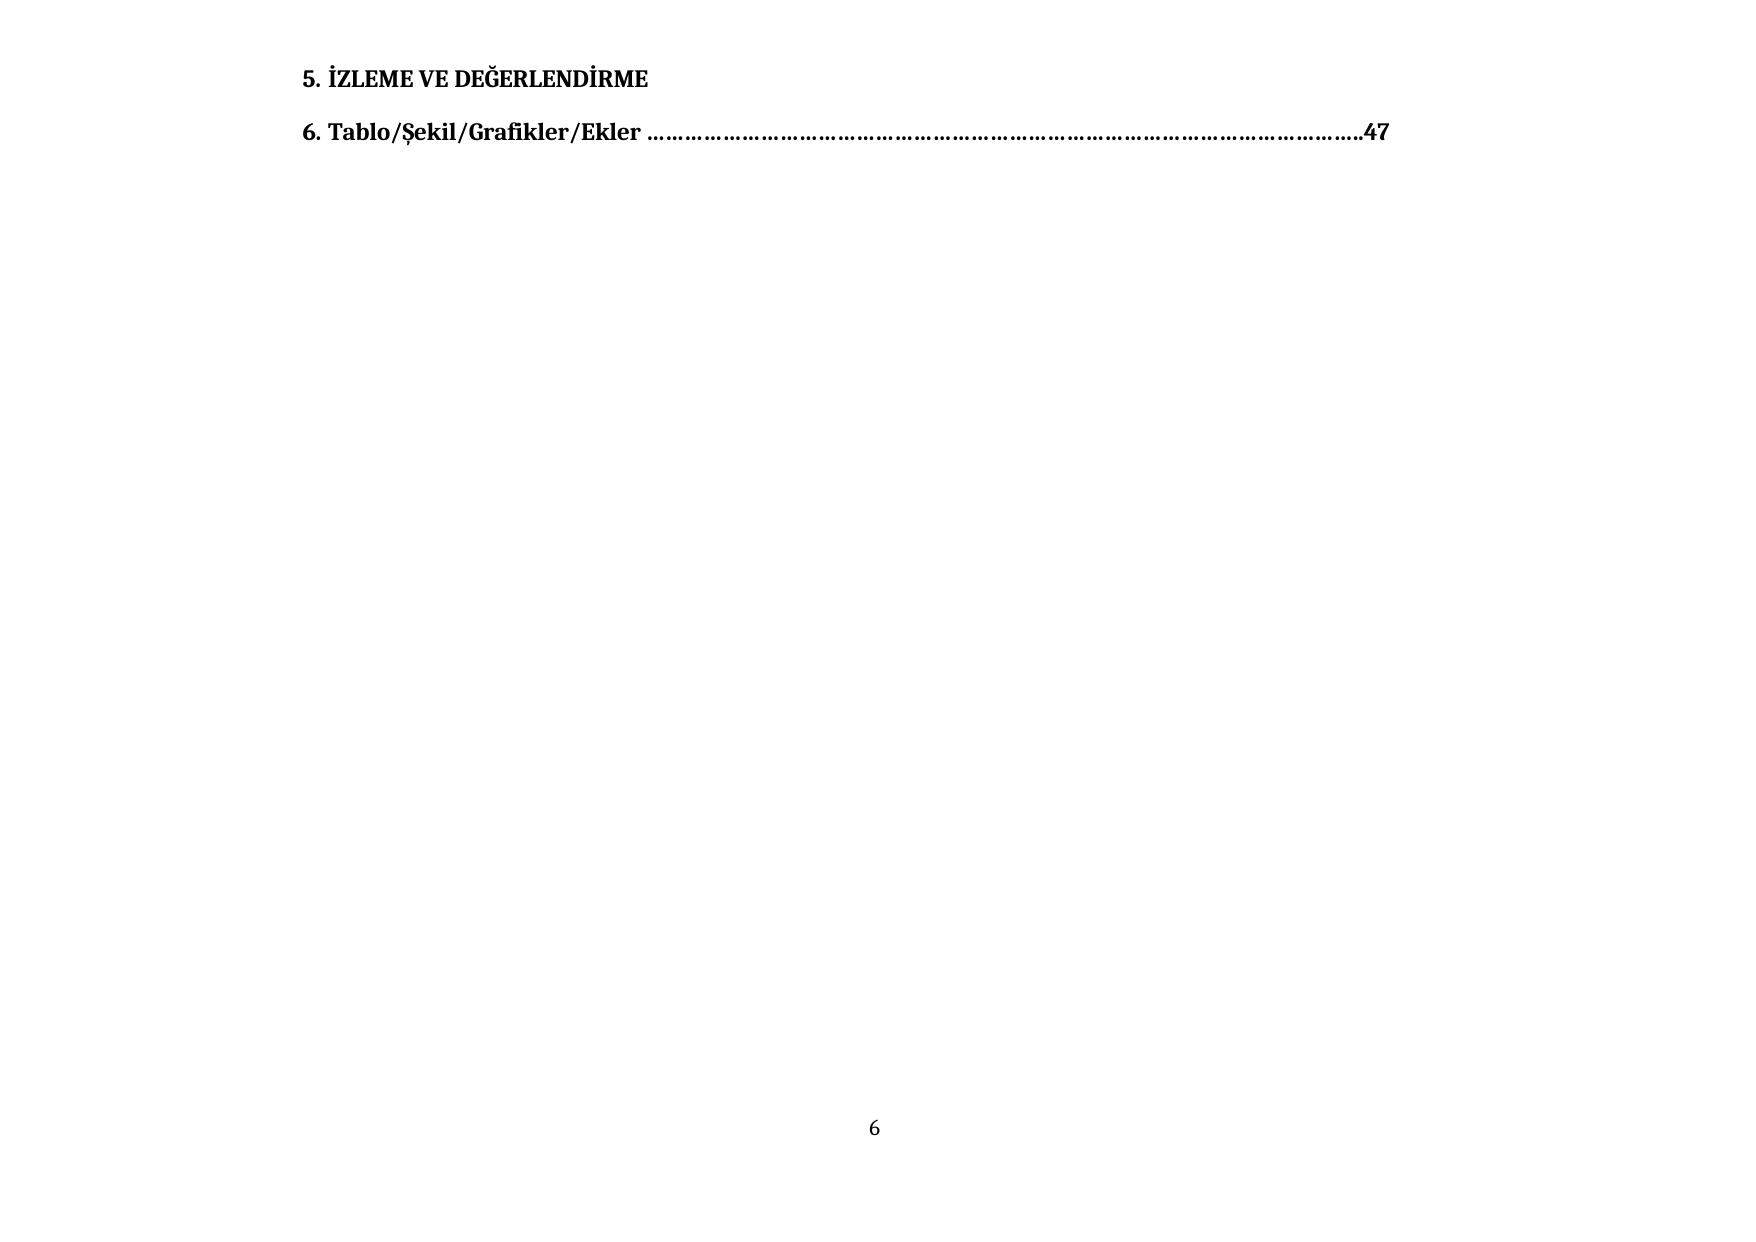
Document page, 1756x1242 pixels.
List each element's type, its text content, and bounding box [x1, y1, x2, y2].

list Tablo/Şekil/Grafikler/Ekler …………………………………………………………………………………………………..47 [302, 118, 1699, 147]
list İZLEME VE DEĞERLENDİRME [302, 64, 1699, 93]
